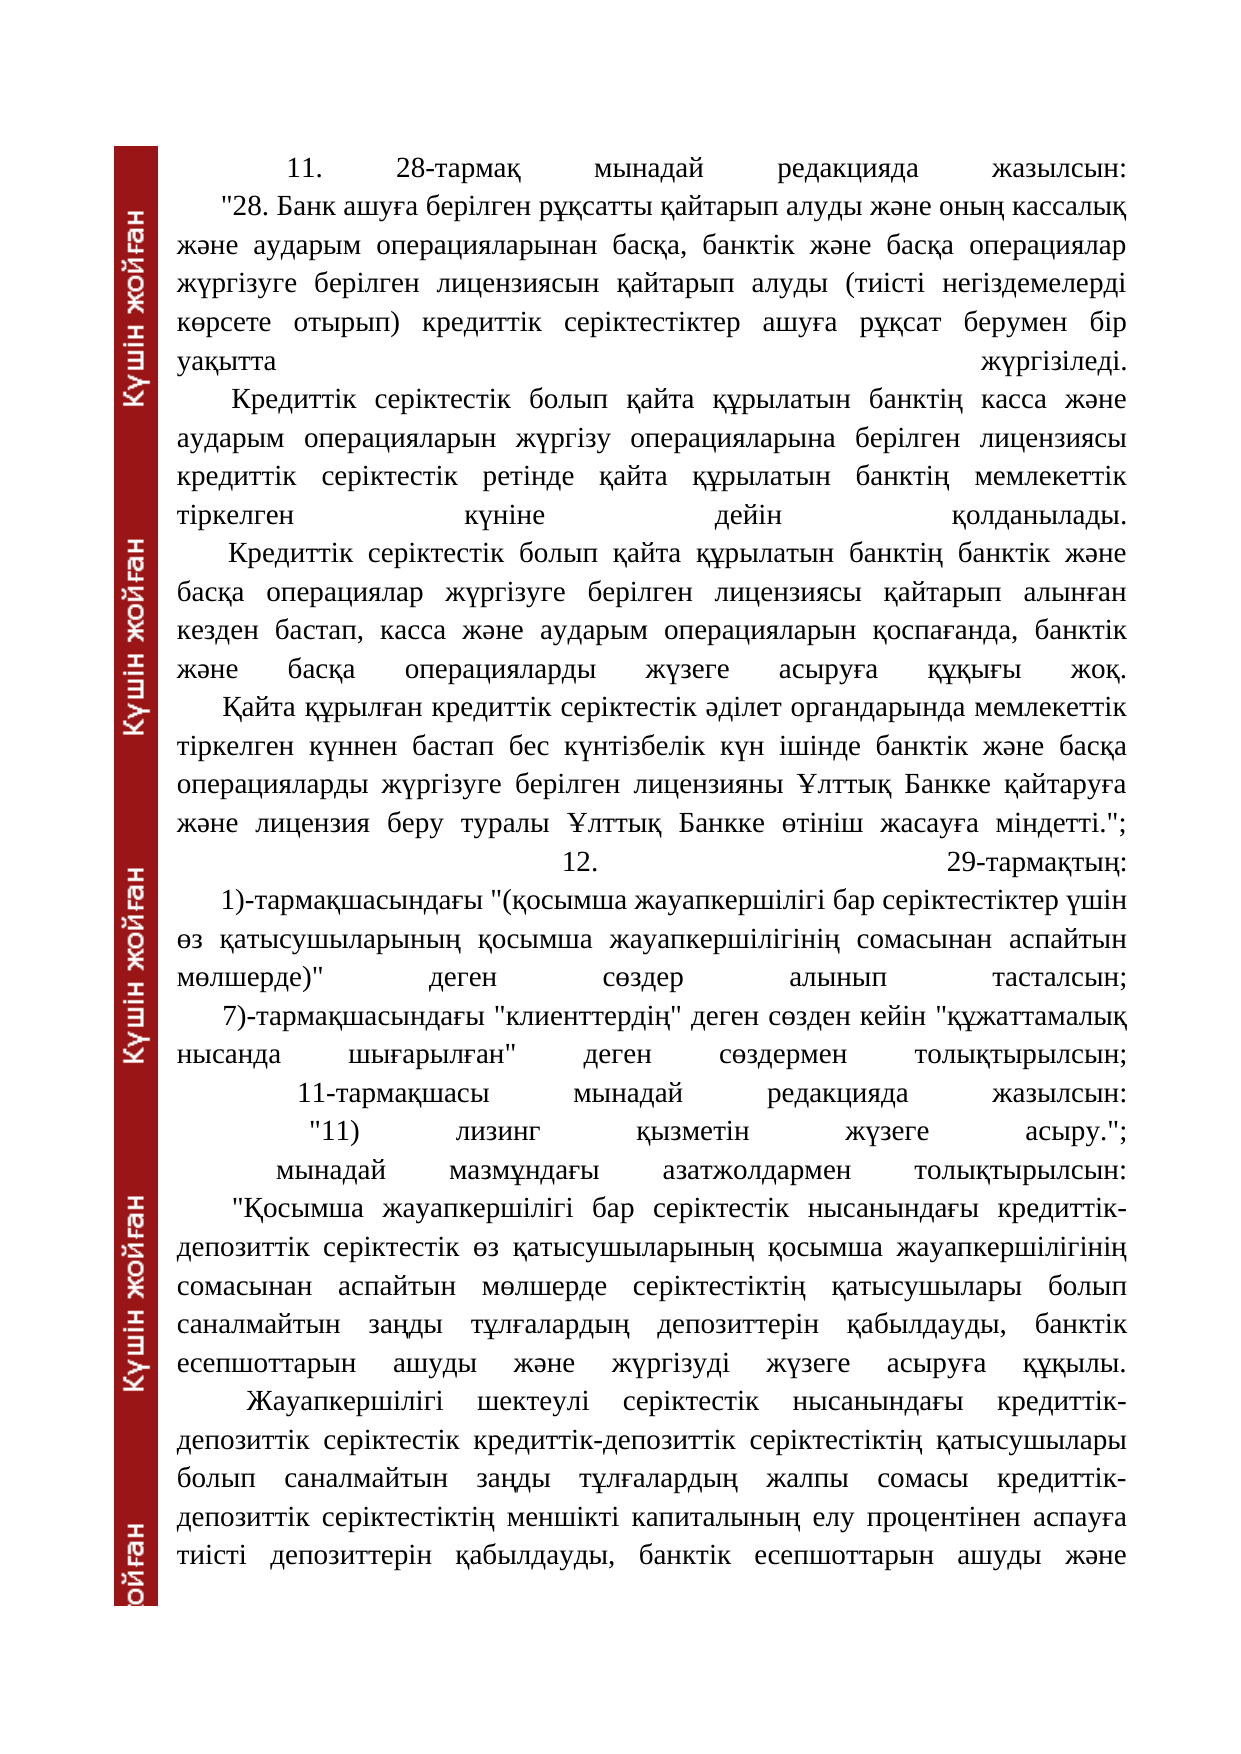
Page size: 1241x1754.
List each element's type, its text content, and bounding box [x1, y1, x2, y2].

picture [114, 1571, 158, 1606]
picture [114, 146, 158, 150]
